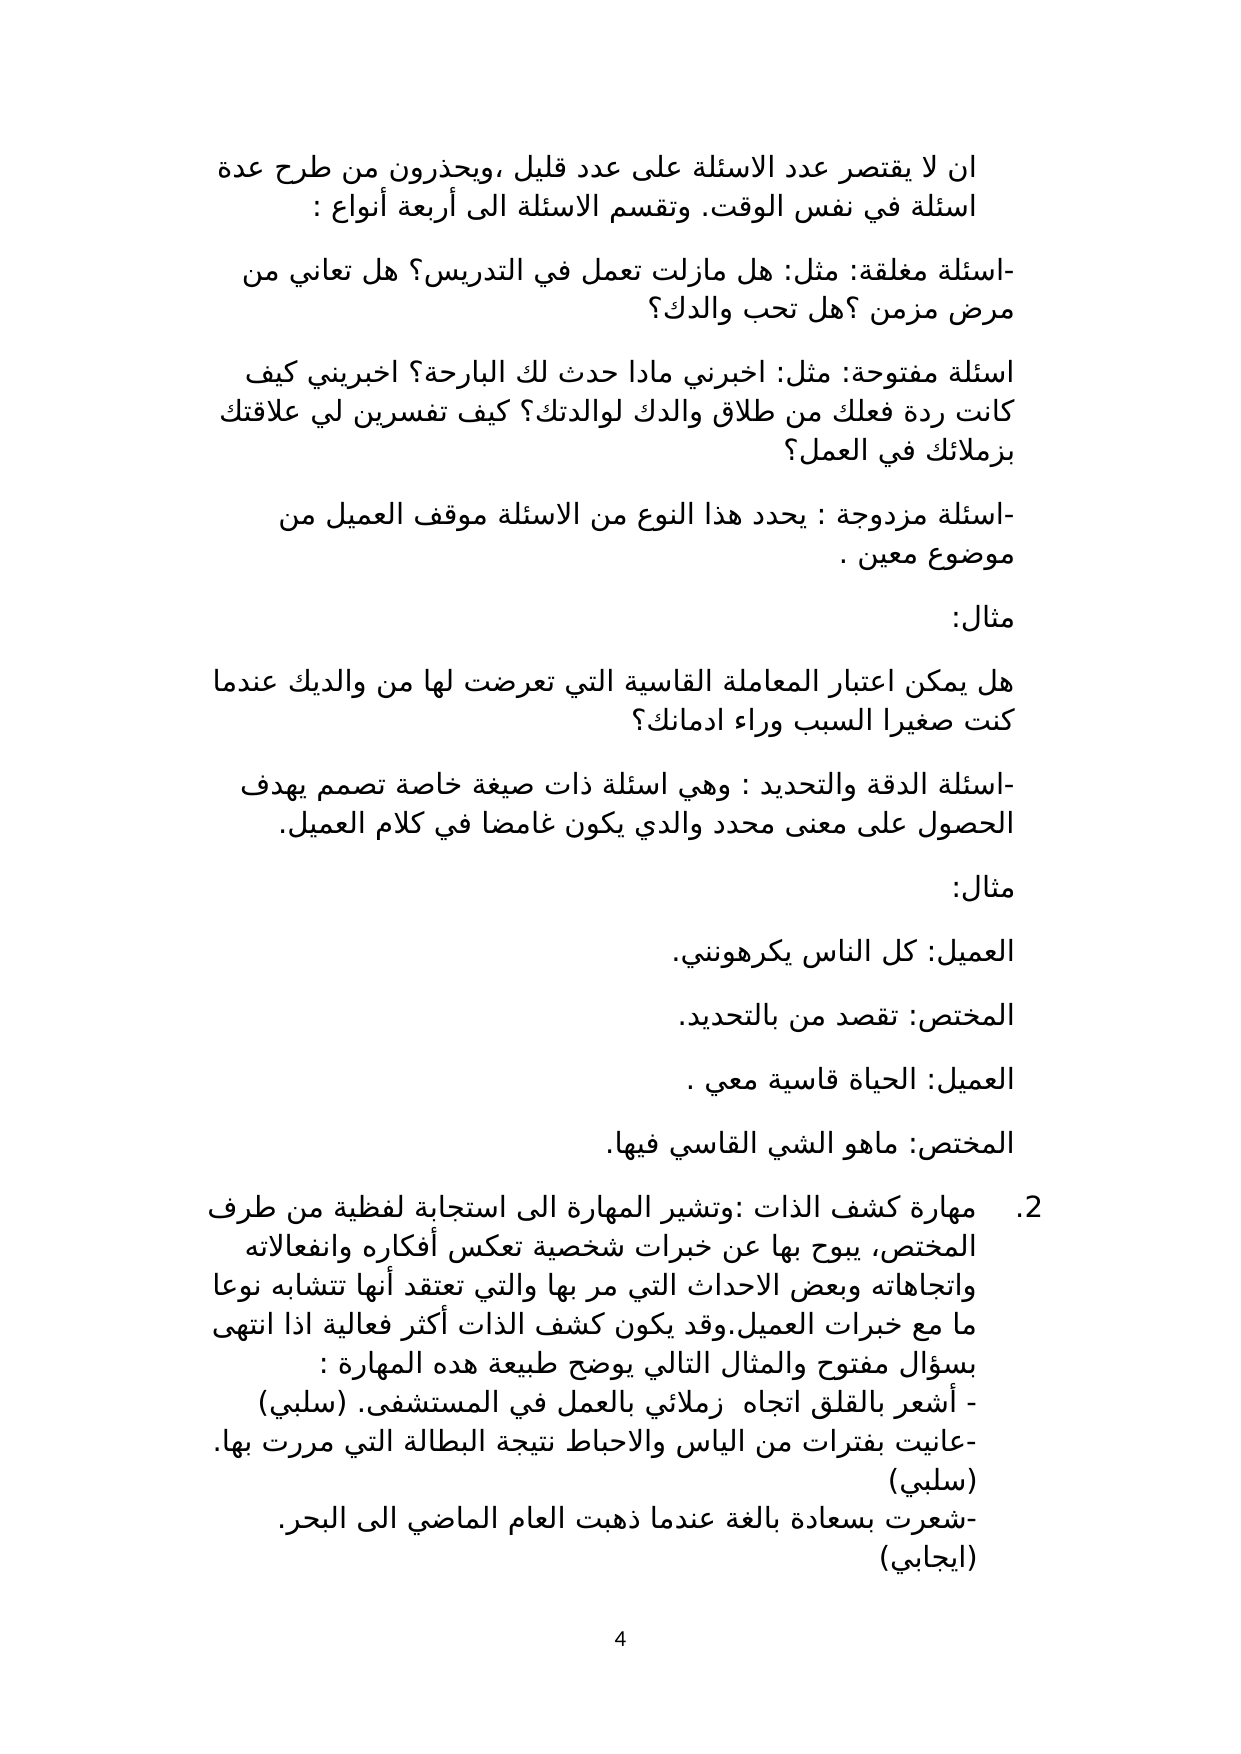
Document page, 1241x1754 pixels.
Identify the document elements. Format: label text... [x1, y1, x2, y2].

text مثال: [187, 601, 1015, 634]
text -اسئلة الدقة والتحديد : وهي اسئلة ذات صيغة خاصة تصمم يهدف الحصول على معنى محدد والدي يكون غامضا في كلام العميل. [187, 767, 1015, 840]
text المختص: ماهو الشي القاسي فيها. [187, 1126, 1015, 1160]
text المختص: تقصد من بالتحديد. [187, 998, 1015, 1032]
list - أشعر بالقلق اتجاه زملائي بالعمل في المستشفى. (سلبي) [187, 1385, 978, 1419]
text العميل: الحياة قاسية معي . [187, 1062, 1015, 1096]
text هل يمكن اعتبار المعاملة القاسية التي تعرضت لها من والديك عندما كنت صغيرا السبب وراء ادمانك؟ [187, 664, 1015, 737]
text -اسئلة مزدوجة : يحدد هذا النوع من الاسئلة موقف العميل من موضوع معين . [187, 498, 1015, 571]
list -شعرت بسعادة بالغة عندما ذهبت العام الماضي الى البحر.(ايجابي) [187, 1502, 978, 1575]
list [187, 150, 1015, 223]
text العميل: كل الناس يكرهونني. [187, 934, 1015, 968]
list -عانيت بفترات من الياس والاحباط نتيجة البطالة التي مررت بها.(سلبي) [187, 1424, 978, 1497]
text اسئلة مفتوحة: مثل: اخبرني مادا حدث لك البارحة؟ اخبريني كيف كانت ردة فعلك من طلاق والدك لوالدتك؟ كيف تفسرين لي علاقتك بزملائك في العمل؟ [187, 356, 1015, 468]
list مهارة كشف الذات :وتشير المهارة الى استجابة لفظية من طرف المختص، يبوح بها عن خبرات شخصية تعكس أفكاره وانفعالاته واتجاهاته وبعض الاحداث التي مر بها والتي تعتقد أنها تتشابه نوعا ما مع خبرات العميل.وقد يكون كشف الذات أكثر فعالية اذا انتهى بسؤال مفتوح والمثال التالي يوضح طبيعة هده المهارة : [187, 1190, 1015, 1380]
text -اسئلة مغلقة: مثل: هل مازلت تعمل في التدريس؟ هل تعاني من مرض مزمن ؟هل تحب والدك؟ [187, 253, 1015, 326]
text مثال: [187, 870, 1015, 904]
